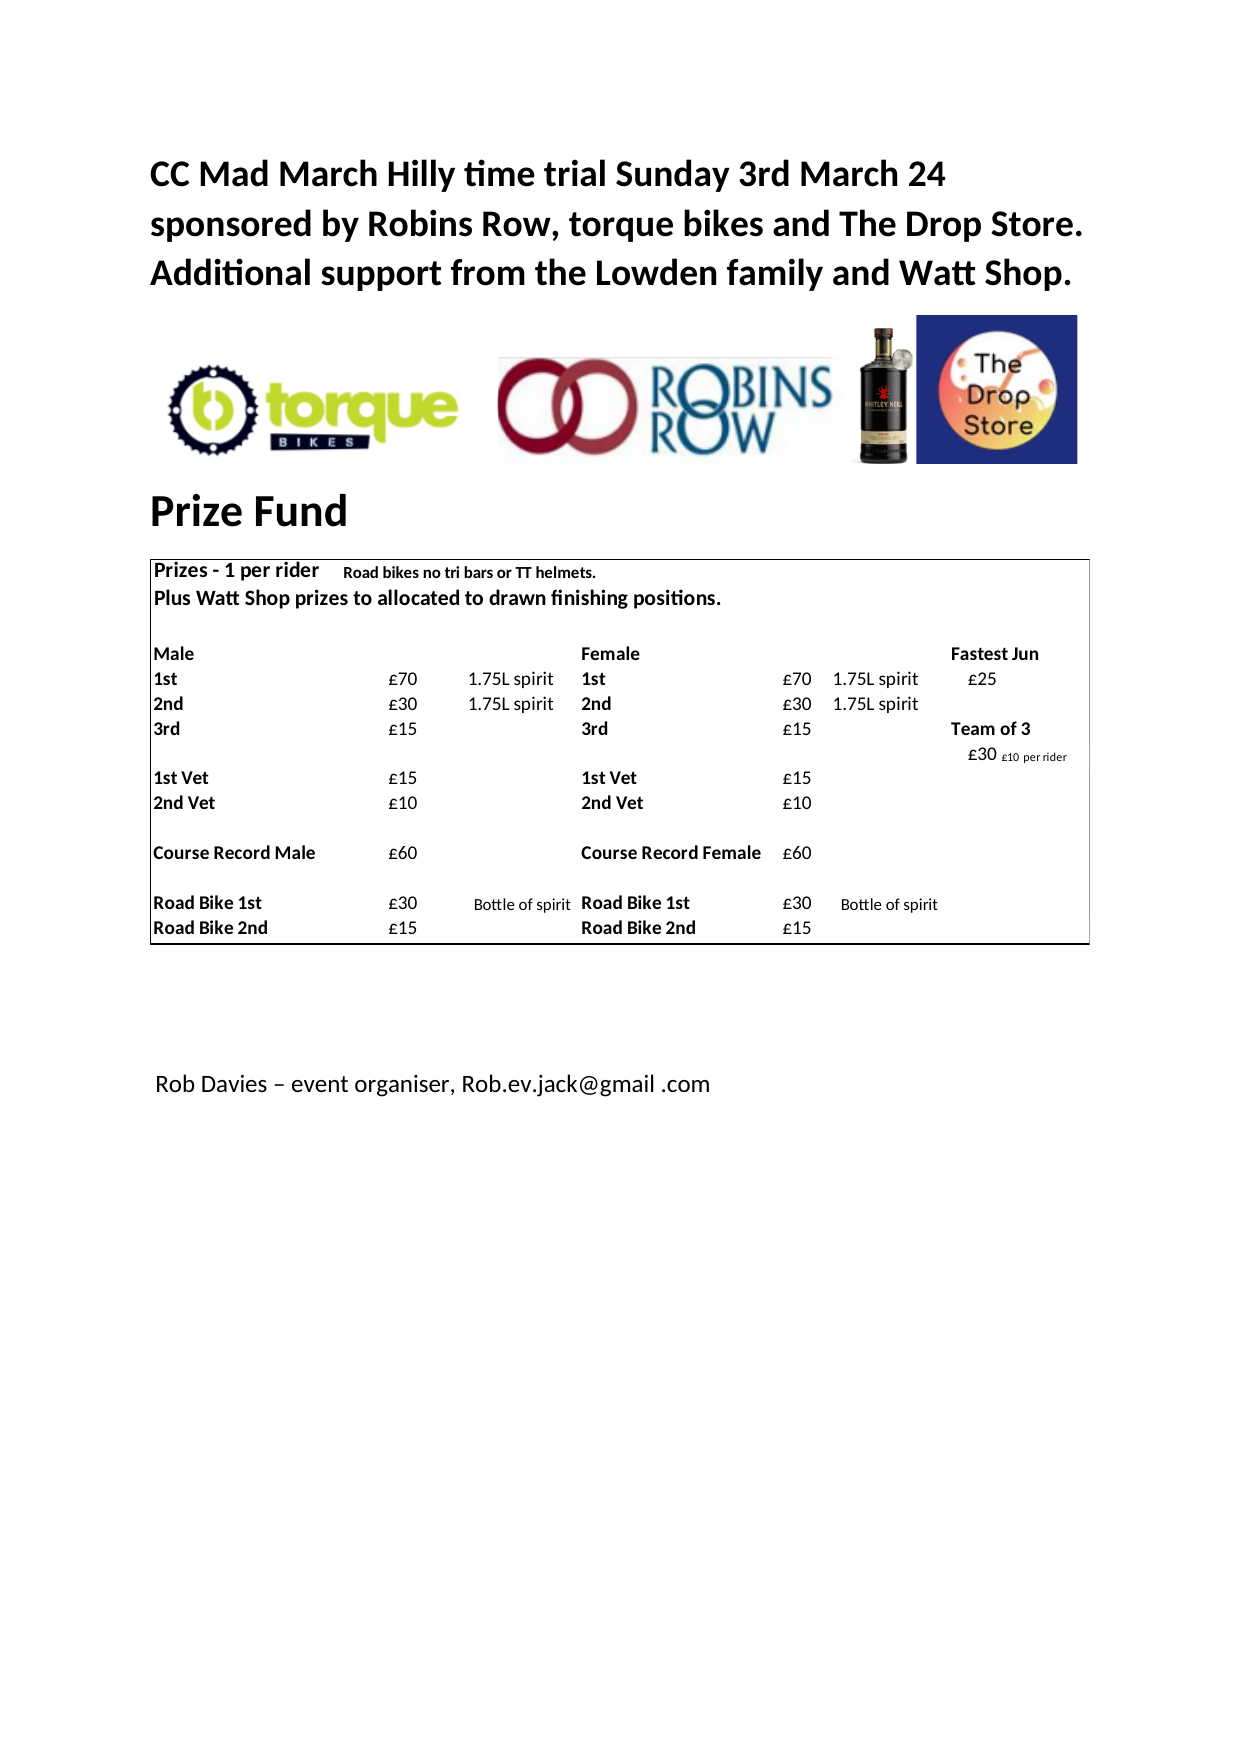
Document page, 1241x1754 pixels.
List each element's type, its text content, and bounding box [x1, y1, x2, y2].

text Prize Fund [150, 482, 1090, 538]
text CC Mad March Hilly time trial Sunday 3rd March 24 sponsored by Robins Row, torque bikes and The Drop Store. Additional support from the Lowden family and Watt Shop. [150, 150, 1090, 295]
text Rob Davies – event organiser, Rob.ev.jack@gmail .com [150, 1068, 1090, 1099]
picture [851, 315, 1078, 464]
picture [150, 358, 472, 464]
picture [497, 357, 842, 464]
